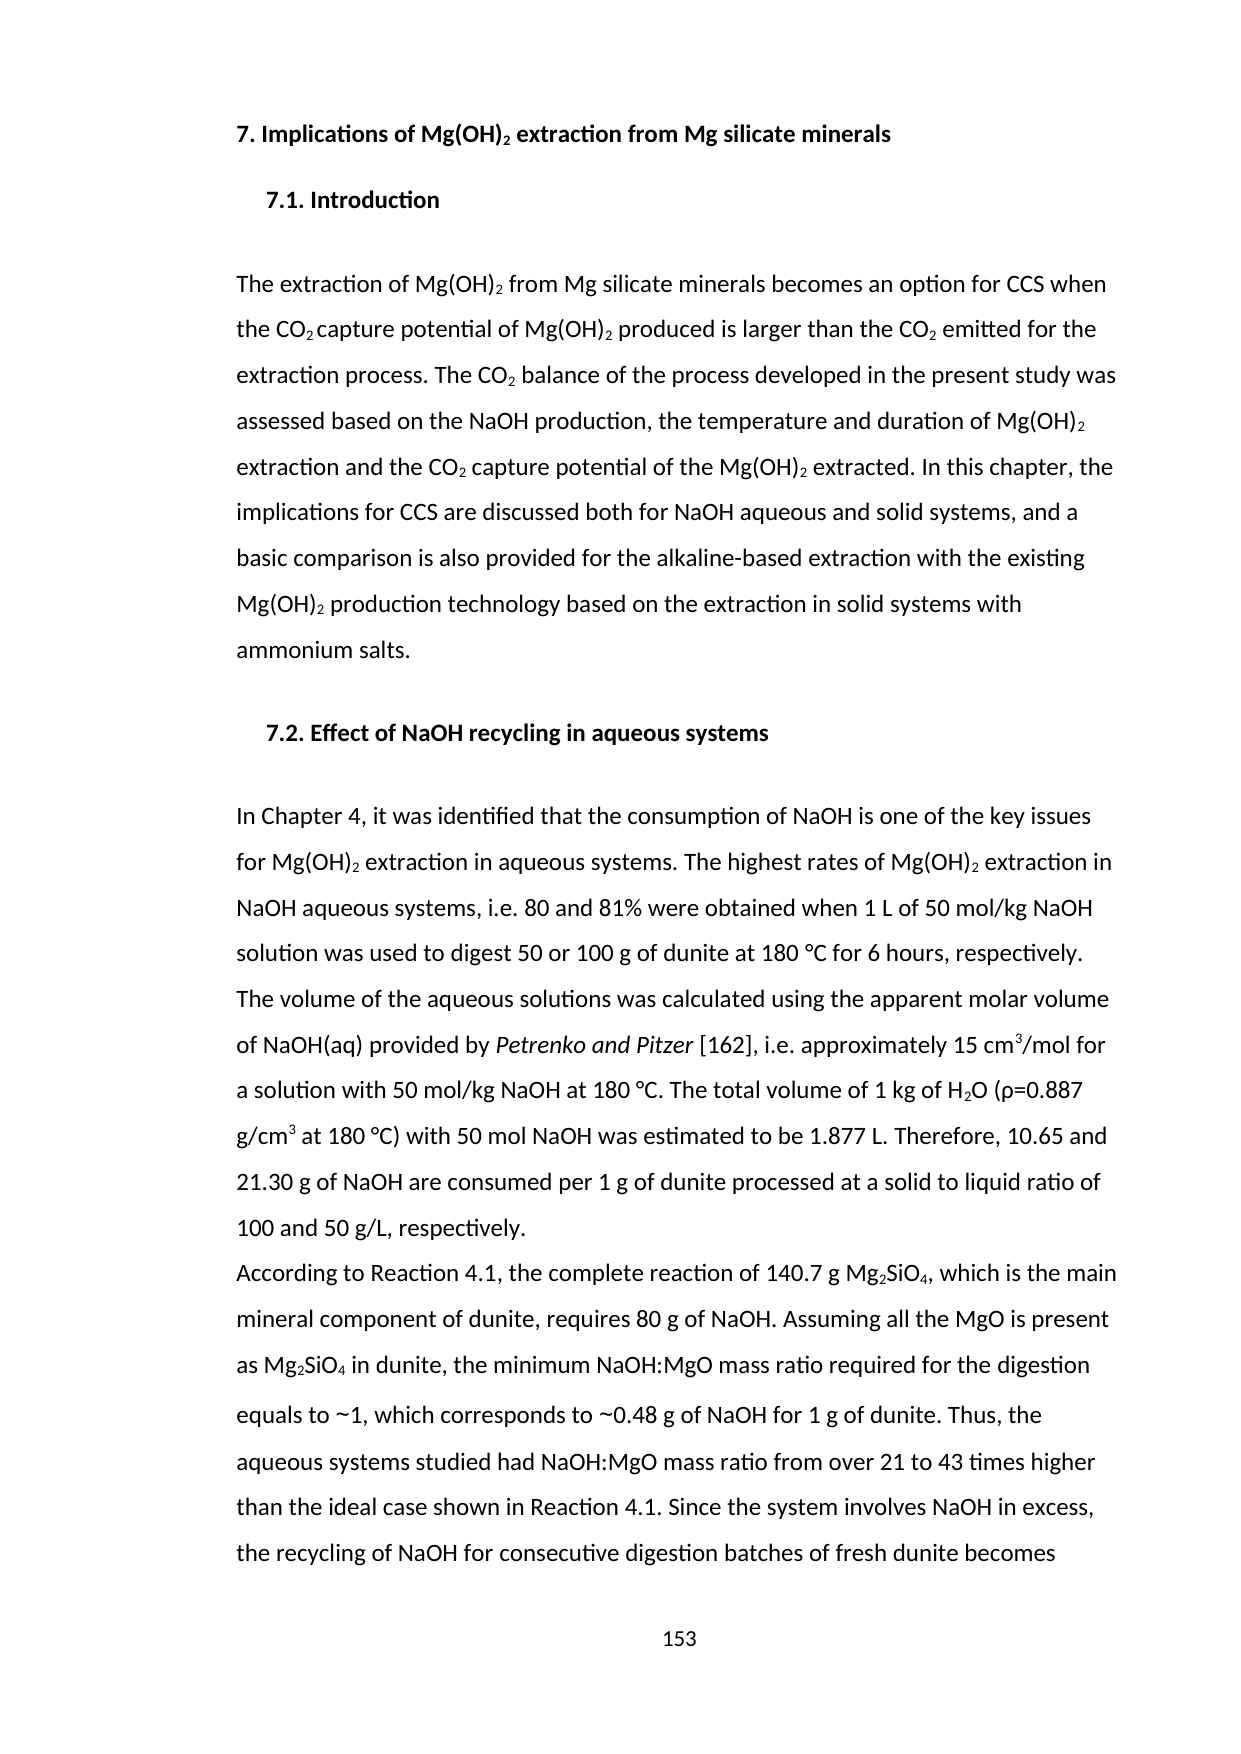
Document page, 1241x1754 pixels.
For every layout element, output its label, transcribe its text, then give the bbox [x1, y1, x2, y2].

text 7.2. Effect of NaOH recycling in aqueous systems [236, 717, 1122, 747]
text 7. Implications of Mg(OH)2 extraction from Mg silicate minerals [236, 118, 1122, 149]
text 7.1. Introduction [236, 185, 1122, 215]
text The extraction of Mg(OH)2 from Mg silicate minerals becomes an option for CCS when the CO2 capture potential of Mg(OH)2 produced is larger than the CO2 emitted for the extraction process. The CO2 balance of the process developed in the present study was assessed based on the NaOH production, the temperature and duration of Mg(OH)2 extraction and the CO2 capture potential of the Mg(OH)2 extracted. In this chapter, the implications for CCS are discussed both for NaOH aqueous and solid systems, and a basic comparison is also provided for the alkaline-based extraction with the existing Mg(OH)2 production technology based on the extraction in solid systems with ammonium salts. [236, 268, 1122, 664]
text In Chapter 4, it was identified that the consumption of NaOH is one of the key issues for Mg(OH)2 extraction in aqueous systems. The highest rates of Mg(OH)2 extraction in NaOH aqueous systems, i.e. 80 and 81% were obtained when 1 L of 50 mol/kg NaOH solution was used to digest 50 or 100 g of dunite at 180 °C for 6 hours, respectively. The volume of the aqueous solutions was calculated using the apparent molar volume of NaOH(aq) provided by Petrenko and Pitzer [162], i.e. approximately 15 cm3/mol for a solution with 50 mol/kg NaOH at 180 °C. The total volume of 1 kg of H2O (ρ=0.887 g/cm3 at 180 °C) with 50 mol NaOH was estimated to be 1.877 L. Therefore, 10.65 and 21.30 g of NaOH are consumed per 1 g of dunite processed at a solid to liquid ratio of 100 and 50 g/L, respectively. [236, 800, 1122, 1242]
